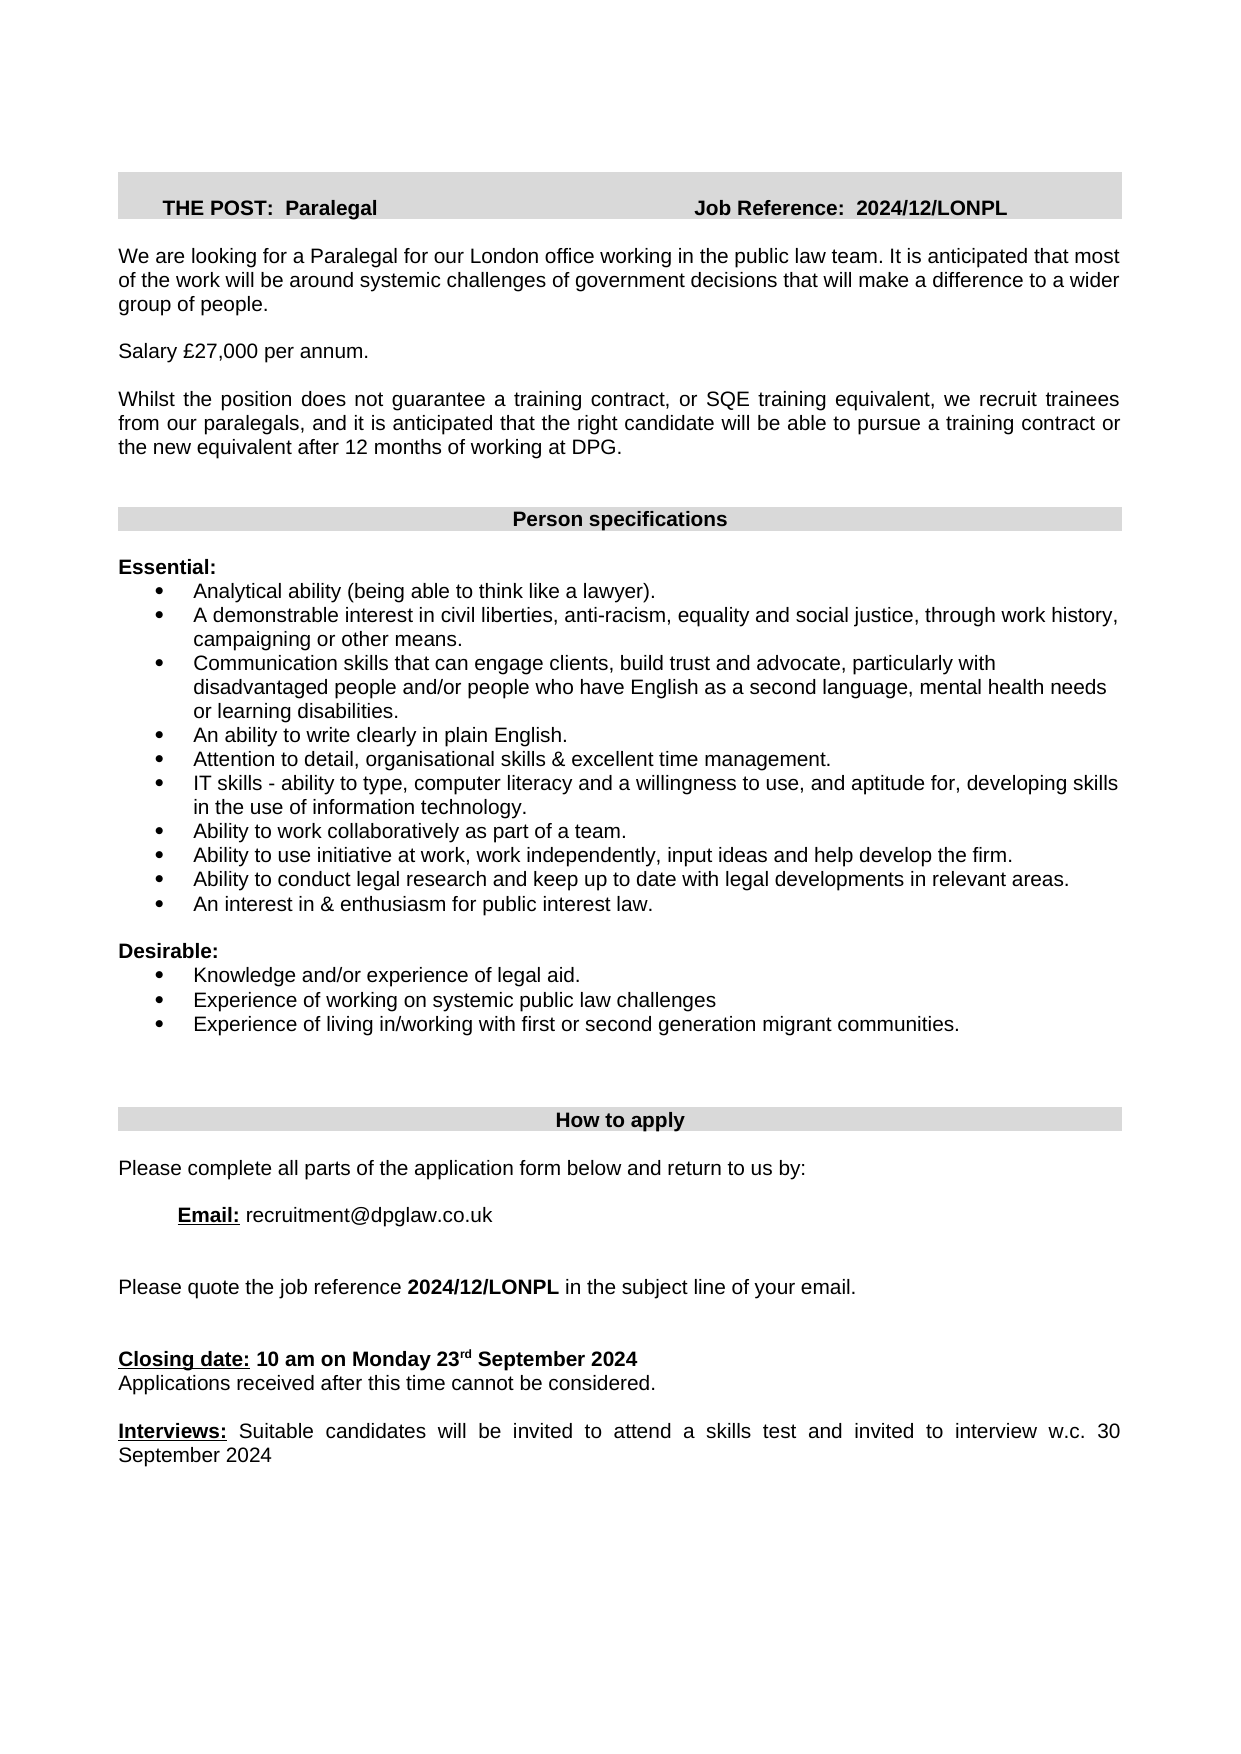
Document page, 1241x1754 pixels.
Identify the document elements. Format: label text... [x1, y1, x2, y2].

text Salary £27,000 per annum. [118, 339, 1122, 363]
text Please complete all parts of the application form below and return to us by: [118, 1155, 1122, 1179]
text Interviews: Suitable candidates will be invited to attend a skills test and invited to interview w.c. 30 September 2024 [118, 1419, 1122, 1467]
text Essential: [118, 555, 1122, 579]
list A demonstrable interest in civil liberties, anti-racism, equality and social justice, through work history, campaigning or other means. [156, 603, 1122, 651]
text Closing date: 10 am on Monday 23rd September 2024 [118, 1347, 1122, 1371]
text How to apply [118, 1107, 1122, 1131]
list Ability to work collaboratively as part of a team. [156, 819, 1122, 843]
text Email: recruitment@dpglaw.co.uk [177, 1203, 1122, 1227]
list Analytical ability (being able to think like a lawyer). [156, 579, 1122, 603]
list Attention to detail, organisational skills & excellent time management. [156, 747, 1122, 771]
text THE POST: Paralegal Job Reference: 2024/12/LONPL [118, 196, 1122, 219]
text Desirable: [118, 939, 1122, 963]
list Ability to use initiative at work, work independently, input ideas and help develop the firm. [156, 843, 1122, 867]
list Experience of living in/working with first or second generation migrant communities. [156, 1011, 1122, 1036]
list Communication skills that can engage clients, build trust and advocate, particularly with disadvantaged people and/or people who have English as a second language, mental health needs or learning disabilities. [156, 651, 1122, 723]
list An interest in & enthusiasm for public interest law. [156, 891, 1122, 915]
list IT skills - ability to type, computer literacy and a willingness to use, and aptitude for, developing skills in the use of information technology. [156, 771, 1122, 819]
text Please quote the job reference 2024/12/LONPL in the subject line of your email. [118, 1275, 1122, 1299]
list An ability to write clearly in plain English. [156, 723, 1122, 747]
text Applications received after this time cannot be considered. [118, 1371, 1122, 1395]
text Person specifications [118, 507, 1122, 531]
text We are looking for a Paralegal for our London office working in the public law team. It is anticipated that most of the work will be around systemic challenges of government decisions that will make a difference to a wider group of people. [118, 243, 1122, 315]
list Ability to conduct legal research and keep up to date with legal developments in relevant areas. [156, 867, 1122, 891]
text Whilst the position does not guarantee a training contract, or SQE training equivalent, we recruit trainees from our paralegals, and it is anticipated that the right candidate will be able to pursue a training contract or the new equivalent after 12 months of working at DPG. [118, 387, 1122, 459]
list Experience of working on systemic public law challenges [156, 987, 1122, 1011]
list Knowledge and/or experience of legal aid. [156, 963, 1122, 987]
